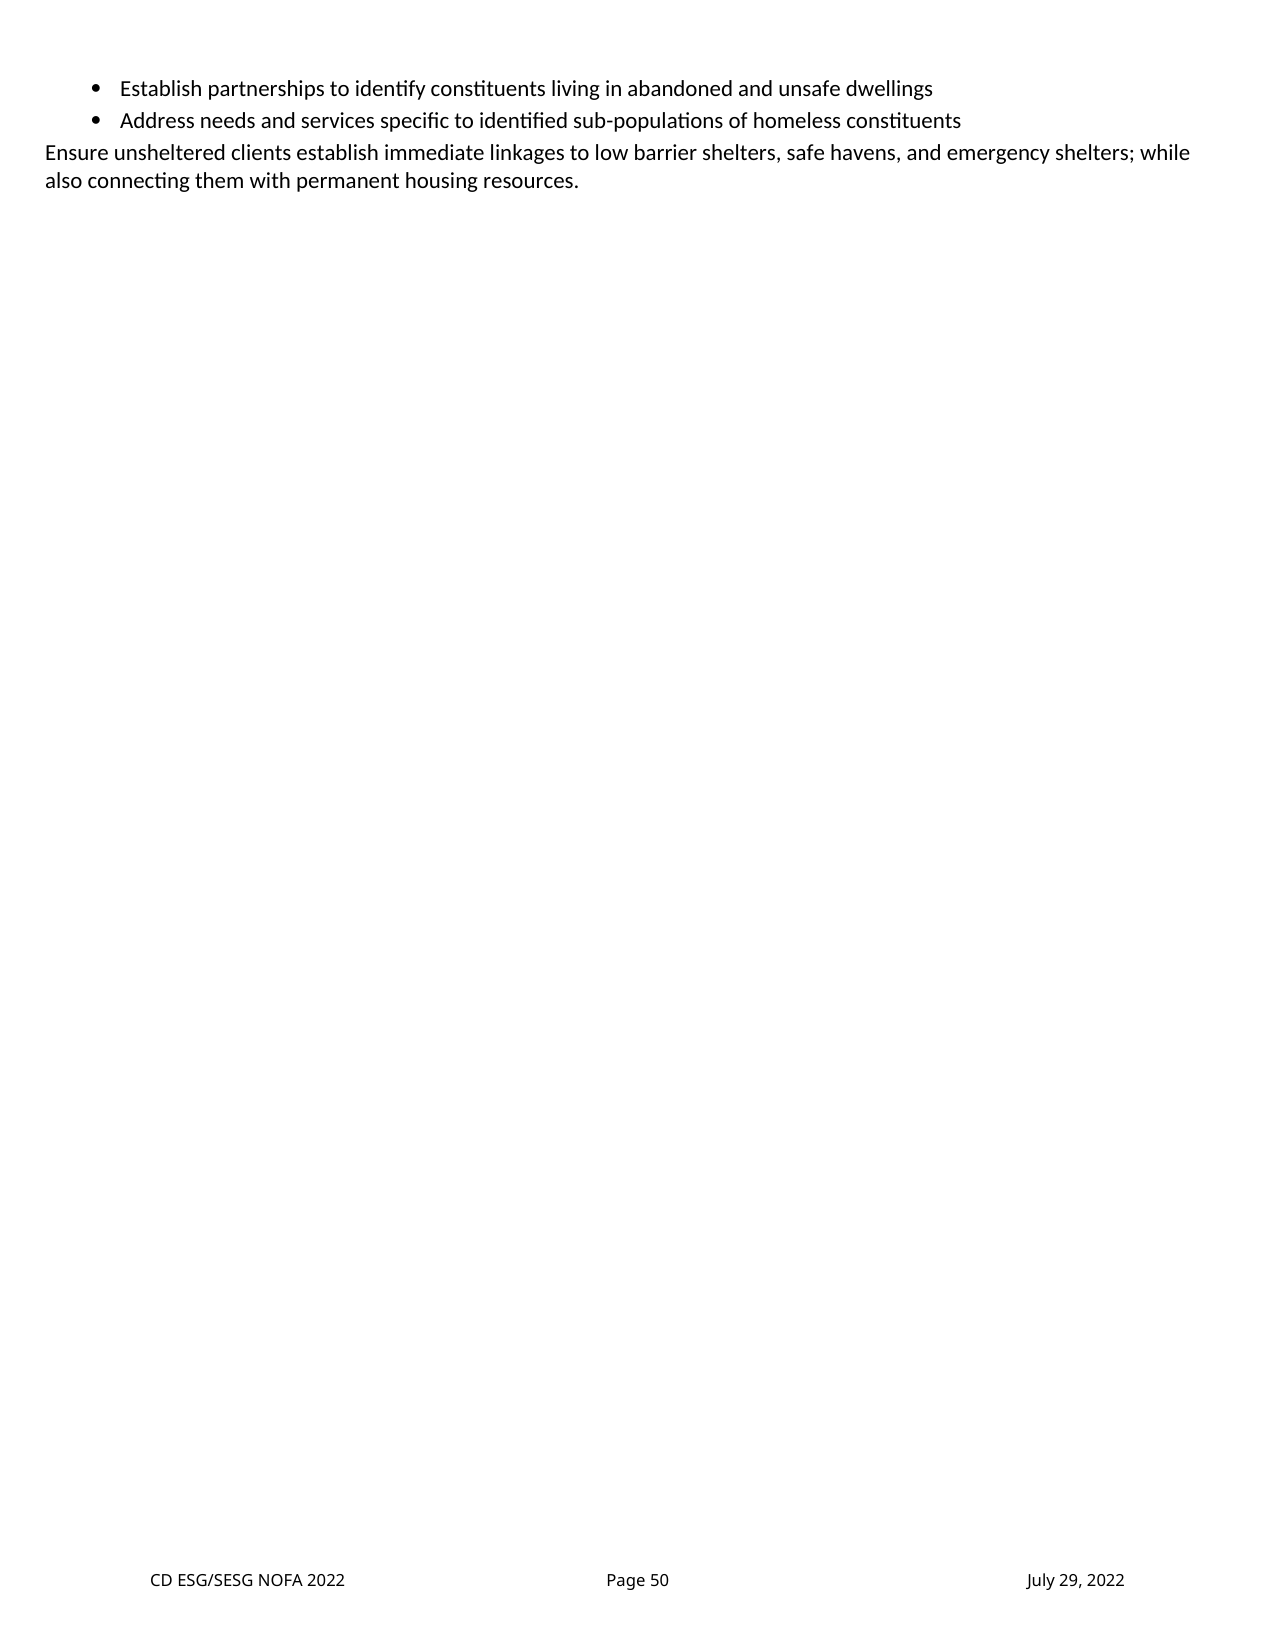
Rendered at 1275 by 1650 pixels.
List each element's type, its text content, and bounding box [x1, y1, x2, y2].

list Address needs and services specific to identified sub-populations of homeless constituents [92, 106, 1230, 134]
text Ensure unsheltered clients establish immediate linkages to low barrier shelters, safe havens, and emergency shelters; while also connecting them with permanent housing resources. [45, 138, 1230, 194]
list Establish partnerships to identify constituents living in abandoned and unsafe dwellings [92, 74, 1230, 102]
